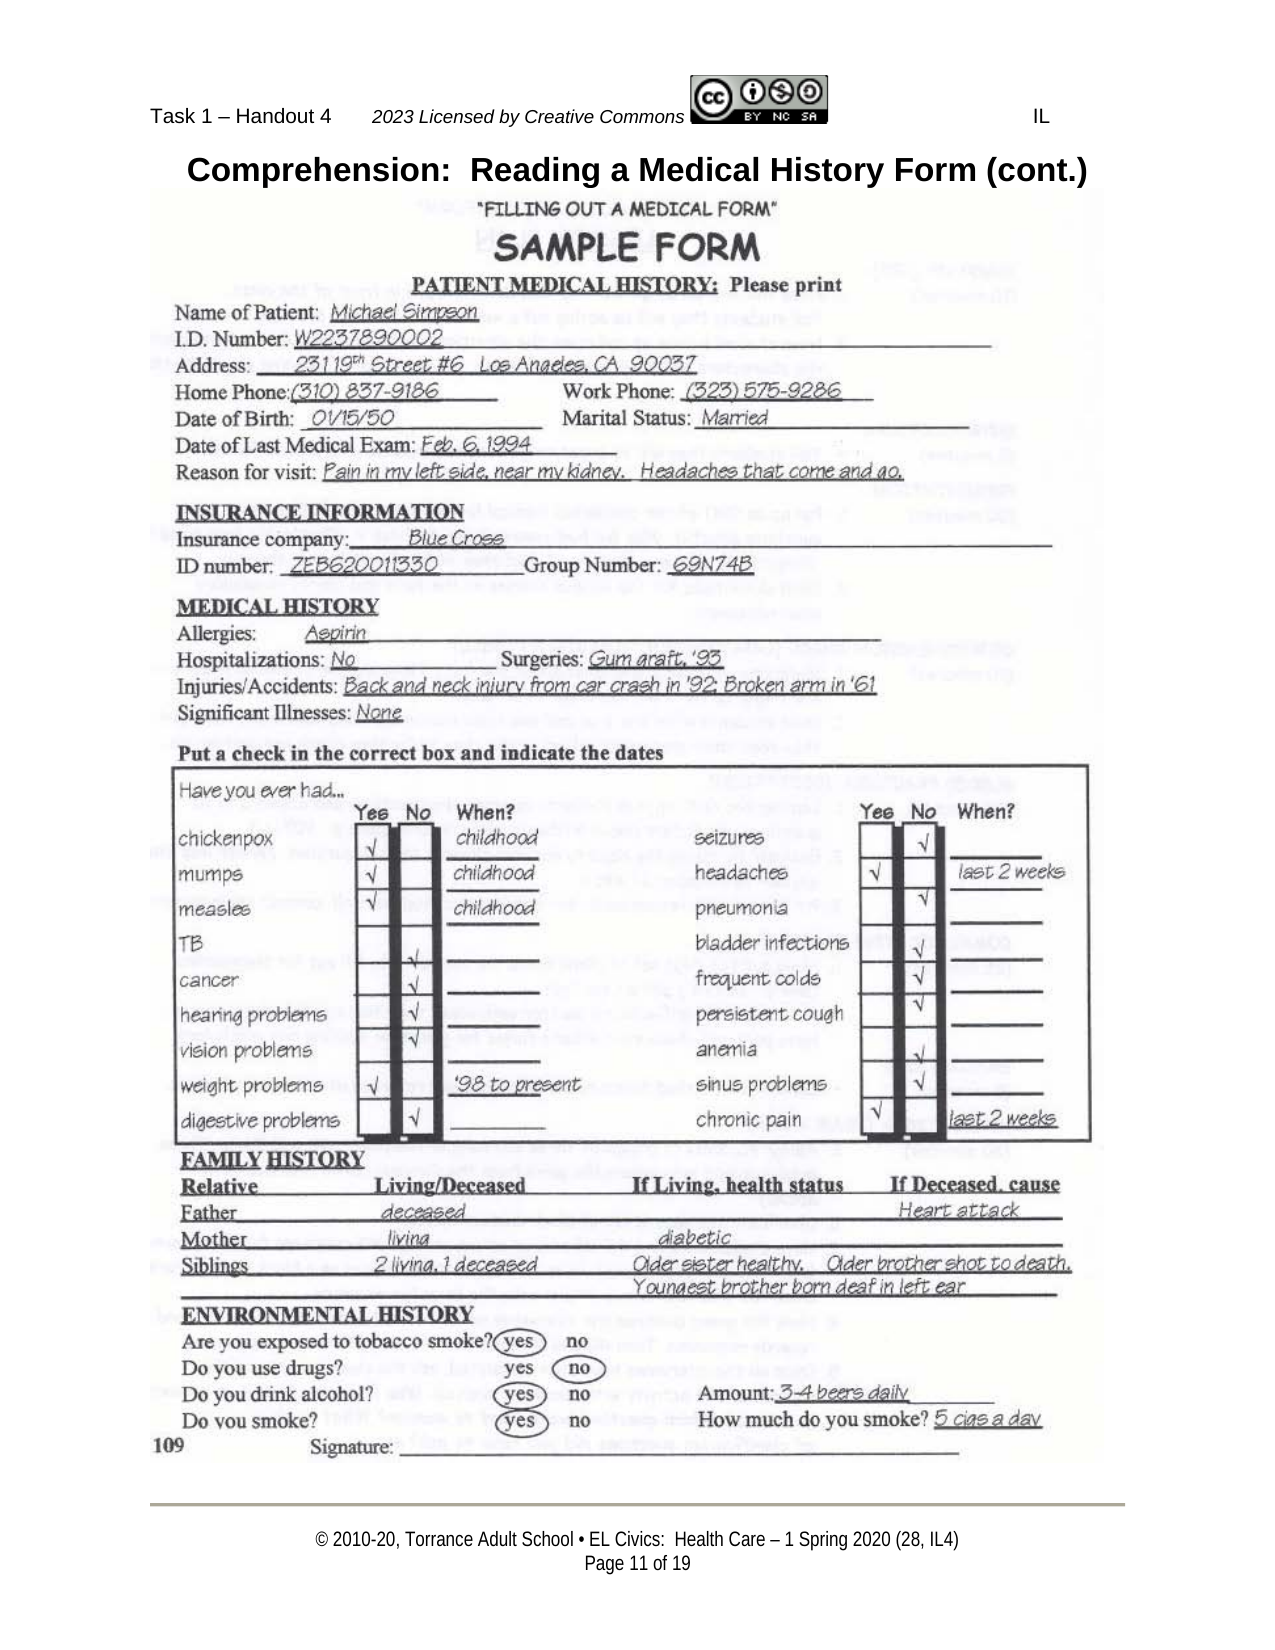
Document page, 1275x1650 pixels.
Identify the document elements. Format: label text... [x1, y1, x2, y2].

picture [150, 188, 1105, 1463]
text Comprehension: Reading a Medical History Form (cont.) [150, 150, 1125, 188]
picture [690, 75, 829, 124]
